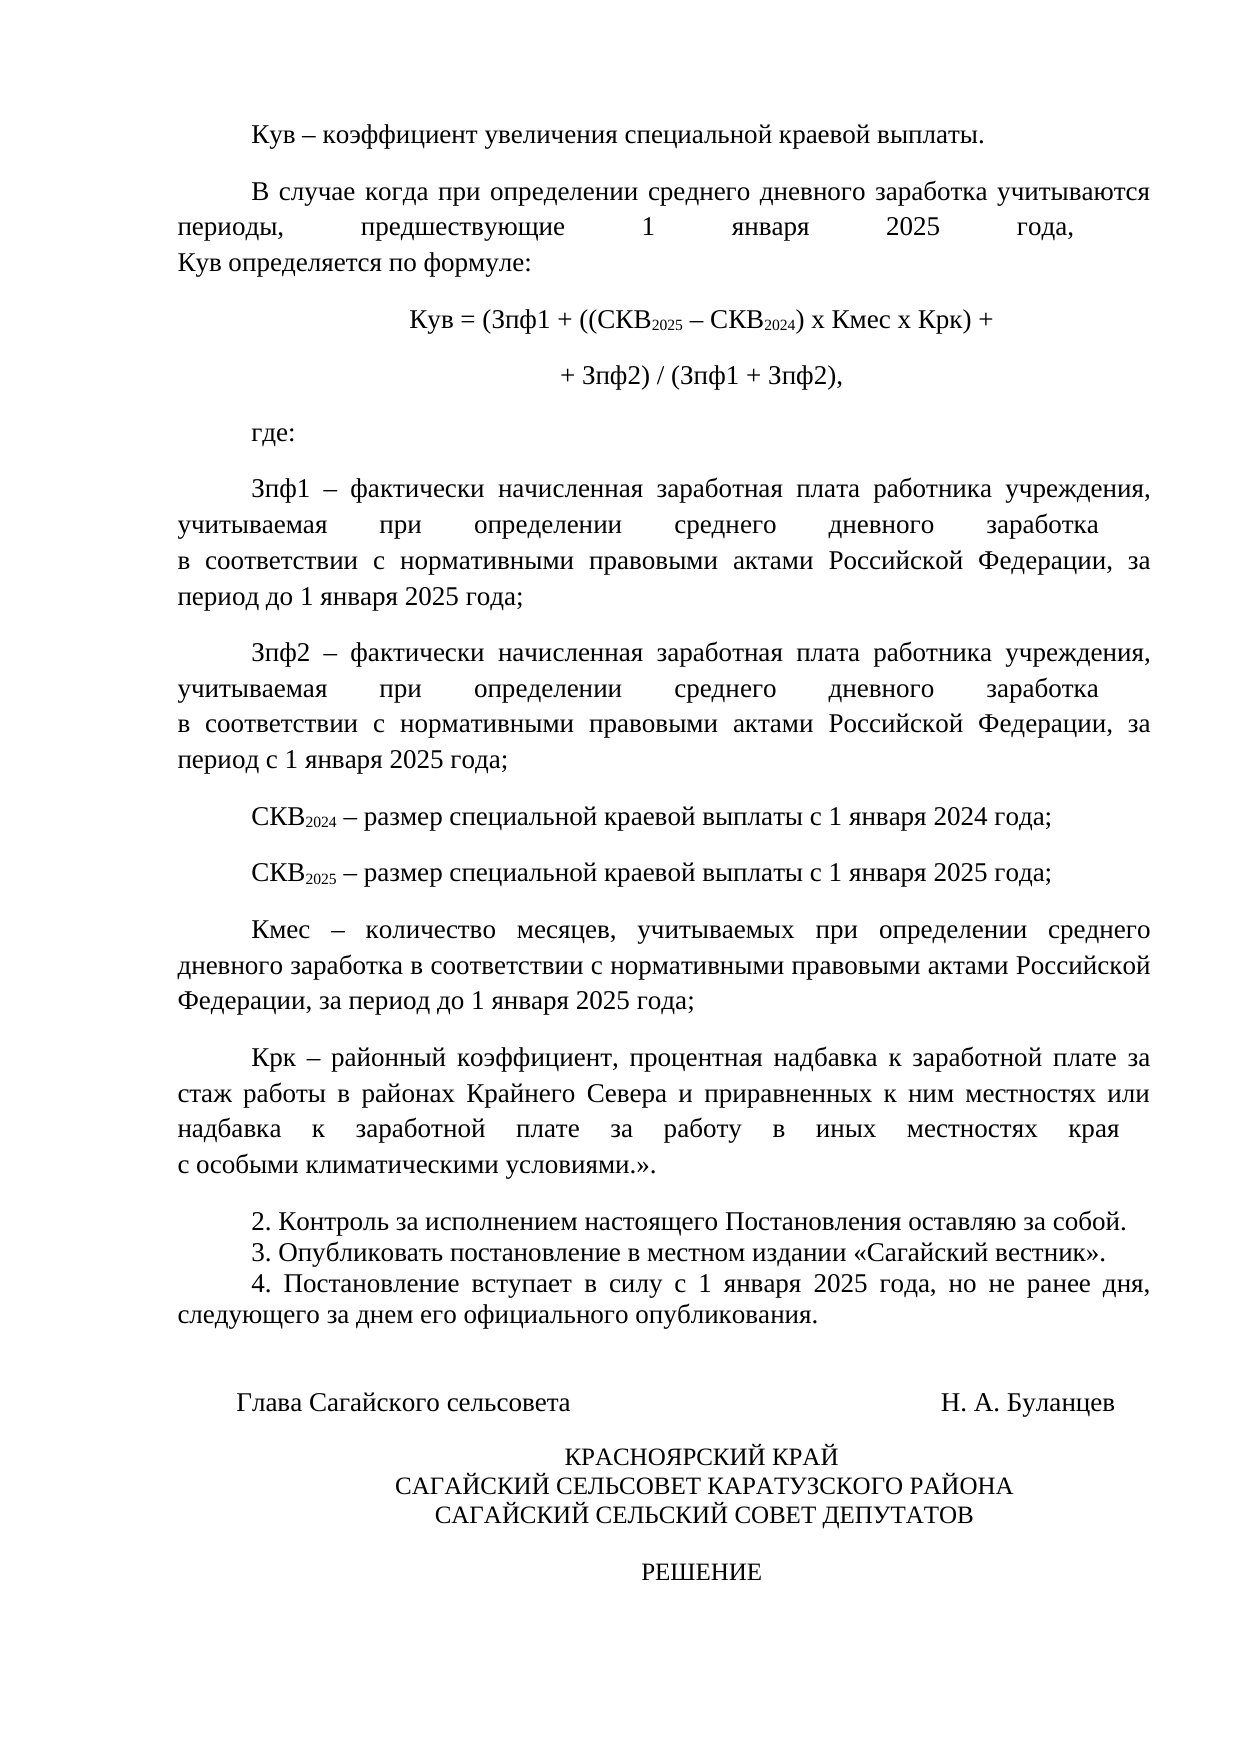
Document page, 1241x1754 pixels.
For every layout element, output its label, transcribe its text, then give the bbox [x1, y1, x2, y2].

text Кув – коэффициент увеличения специальной краевой выплаты. [177, 118, 1152, 149]
text Крк – районный коэффициент, процентная надбавка к заработной плате за стаж работы в районах Крайнего Севера и приравненных к ним местностях или надбавка к заработной плате за работу в иных местностях края с особыми климатическими условиями.». [177, 1041, 1152, 1179]
text СКВ2024 – размер специальной краевой выплаты с 1 января 2024 года; [177, 800, 1152, 831]
text Зпф1 – фактически начисленная заработная плата работника учреждения, учитываемая при определении среднего дневного заработка в соответствии с нормативными правовыми актами Российской Федерации, за период до 1 января 2025 года; [177, 472, 1152, 611]
text СКВ2025 – размер специальной краевой выплаты с 1 января 2025 года; [177, 856, 1152, 888]
text где: [177, 416, 1152, 447]
text САГАЙСКИЙ СЕЛЬСКИЙ СОВЕТ ДЕПУТАТОВ [177, 1500, 1231, 1529]
text Глава Сагайского сельсовета Н. А. Буланцев [177, 1386, 1152, 1417]
text + Зпф2) / (Зпф1 + Зпф2), [177, 359, 1152, 390]
text Зпф2 – фактически начисленная заработная плата работника учреждения, учитываемая при определении среднего дневного заработка в соответствии с нормативными правовыми актами Российской Федерации, за период с 1 января 2025 года; [177, 636, 1152, 774]
text 4. Постановление вступает в силу с 1 января 2025 года, но не ранее дня, следующего за днем его официального опубликования. [177, 1267, 1152, 1329]
text В случае когда при определении среднего дневного заработка учитываются периоды, предшествующие 1 января 2025 года, Кув определяется по формуле: [177, 175, 1152, 277]
text Кув = (Зпф1 + ((СКВ2025 – СКВ2024) x Кмес x Крк) + [177, 303, 1152, 334]
text 3. Опубликовать постановление в местном издании «Сагайский вестник». [177, 1236, 1152, 1267]
text РЕШЕНИЕ [177, 1557, 1152, 1586]
text КРАСНОЯРСКИЙ КРАЙ [177, 1442, 1152, 1471]
text САГАЙСКИЙ СЕЛЬСОВЕТ КАРАТУЗСКОГО РАЙОНА [177, 1471, 1231, 1500]
text Кмес – количество месяцев, учитываемых при определении среднего дневного заработка в соответствии с нормативными правовыми актами Российской Федерации, за период до 1 января 2025 года; [177, 913, 1152, 1016]
text 2. Контроль за исполнением настоящего Постановления оставляю за собой. [177, 1205, 1152, 1236]
